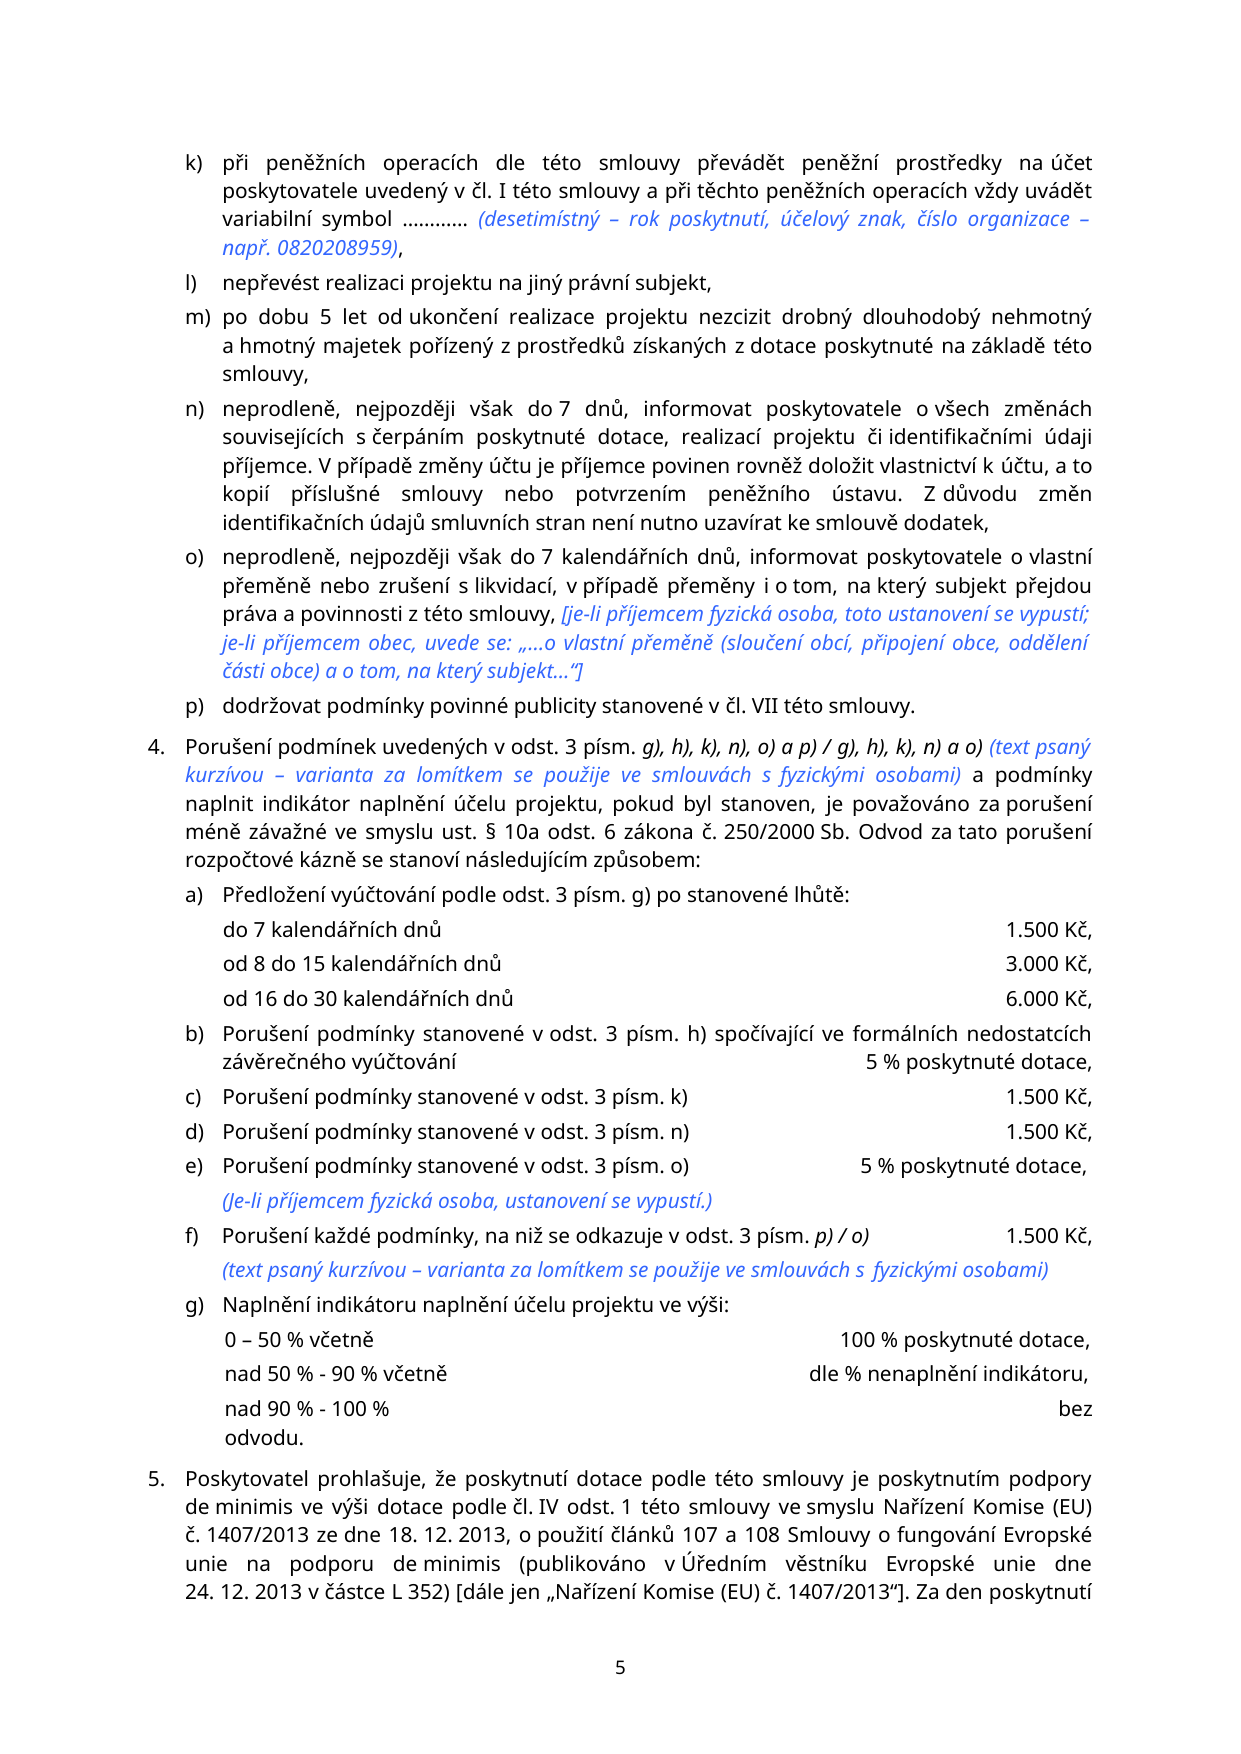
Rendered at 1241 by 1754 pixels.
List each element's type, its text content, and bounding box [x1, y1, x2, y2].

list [148, 1464, 1092, 1606]
list Porušení podmínky stanovené v odst. 3 písm. h) spočívající ve formálních nedostatcích závěrečného vyúčtování 5 % poskytnuté dotace, [185, 1019, 1092, 1076]
list Porušení každé podmínky, na niž se odkazuje v odst. 3 písm. p) / o) 1.500 Kč, [185, 1221, 1092, 1249]
list Porušení podmínek uvedených v odst. 3 písm. g), h), k), n), o) a p) / g), h), k), n) a o) (text psaný kurzívou – varianta za lomítkem se použije ve smlouvách s fyzickými osobami) a podmínky naplnit indikátor naplnění účelu projektu, pokud byl stanoven, je považováno za porušení méně závažné ve smyslu ust. § 10a odst. 6 zákona č. 250/2000 Sb. Odvod za tato porušení rozpočtové kázně se stanoví následujícím způsobem: [148, 732, 1092, 874]
list neprodleně, nejpozději však do 7 dnů, informovat poskytovatele o všech změnách souvisejících s čerpáním poskytnuté dotace, realizací projektu či identifikačními údaji příjemce. V případě změny účtu je příjemce povinen rovněž doložit vlastnictví k účtu, a to kopií příslušné smlouvy nebo potvrzením peněžního ústavu. Z důvodu změn identifikačních údajů smluvních stran není nutno uzavírat ke smlouvě dodatek, [185, 394, 1092, 536]
text nad 90 % - 100 % bez odvodu. [224, 1394, 1092, 1451]
text 0 – 50 % včetně 100 % poskytnuté dotace, [224, 1325, 1092, 1353]
list Porušení podmínky stanovené v odst. 3 písm. n) 1.500 Kč, [185, 1117, 1092, 1145]
list po dobu 5 let od ukončení realizace projektu nezcizit drobný dlouhodobý nehmotný a hmotný majetek pořízený z prostředků získaných z dotace poskytnuté na základě této smlouvy, [185, 302, 1092, 388]
list při peněžních operacích dle této smlouvy převádět peněžní prostředky na účet poskytovatele uvedený v čl. I této smlouvy a při těchto peněžních operacích vždy uvádět variabilní symbol ………… (desetimístný – rok poskytnutí, účelový znak, číslo organizace – např. 0820208959), [185, 148, 1092, 261]
text od 8 do 15 kalendářních dnů 3.000 Kč, [223, 949, 1092, 978]
list nepřevést realizaci projektu na jiný právní subjekt, [185, 268, 1092, 296]
text nad 50 % - 90 % včetně dle % nenaplnění indikátoru, [224, 1359, 1092, 1388]
text (Je-li příjemcem fyzická osoba, ustanovení se vypustí.) [222, 1186, 1092, 1214]
text do 7 kalendářních dnů 1.500 Kč, [223, 915, 1092, 943]
list neprodleně, nejpozději však do 7 kalendářních dnů, informovat poskytovatele o vlastní přeměně nebo zrušení s likvidací, v případě přeměny i o tom, na který subjekt přejdou práva a povinnosti z této smlouvy, [je-li příjemcem fyzická osoba, toto ustanovení se vypustí; je-li příjemcem obec, uvede se: „…o vlastní přeměně (sloučení obcí, připojení obce, oddělení části obce) a o tom, na který subjekt…“] [185, 542, 1092, 684]
list Naplnění indikátoru naplnění účelu projektu ve výši: [185, 1290, 1092, 1319]
text od 16 do 30 kalendářních dnů 6.000 Kč, [223, 984, 1092, 1013]
list Předložení vyúčtování podle odst. 3 písm. g) po stanovené lhůtě: [185, 880, 1092, 909]
text (text psaný kurzívou – varianta za lomítkem se použije ve smlouvách s fyzickými osobami) [222, 1256, 1092, 1284]
list Porušení podmínky stanovené v odst. 3 písm. o) 5 % poskytnuté dotace, [185, 1151, 1092, 1180]
list Porušení podmínky stanovené v odst. 3 písm. k) 1.500 Kč, [185, 1082, 1092, 1111]
list dodržovat podmínky povinné publicity stanovené v čl. VII této smlouvy. [185, 691, 1092, 719]
